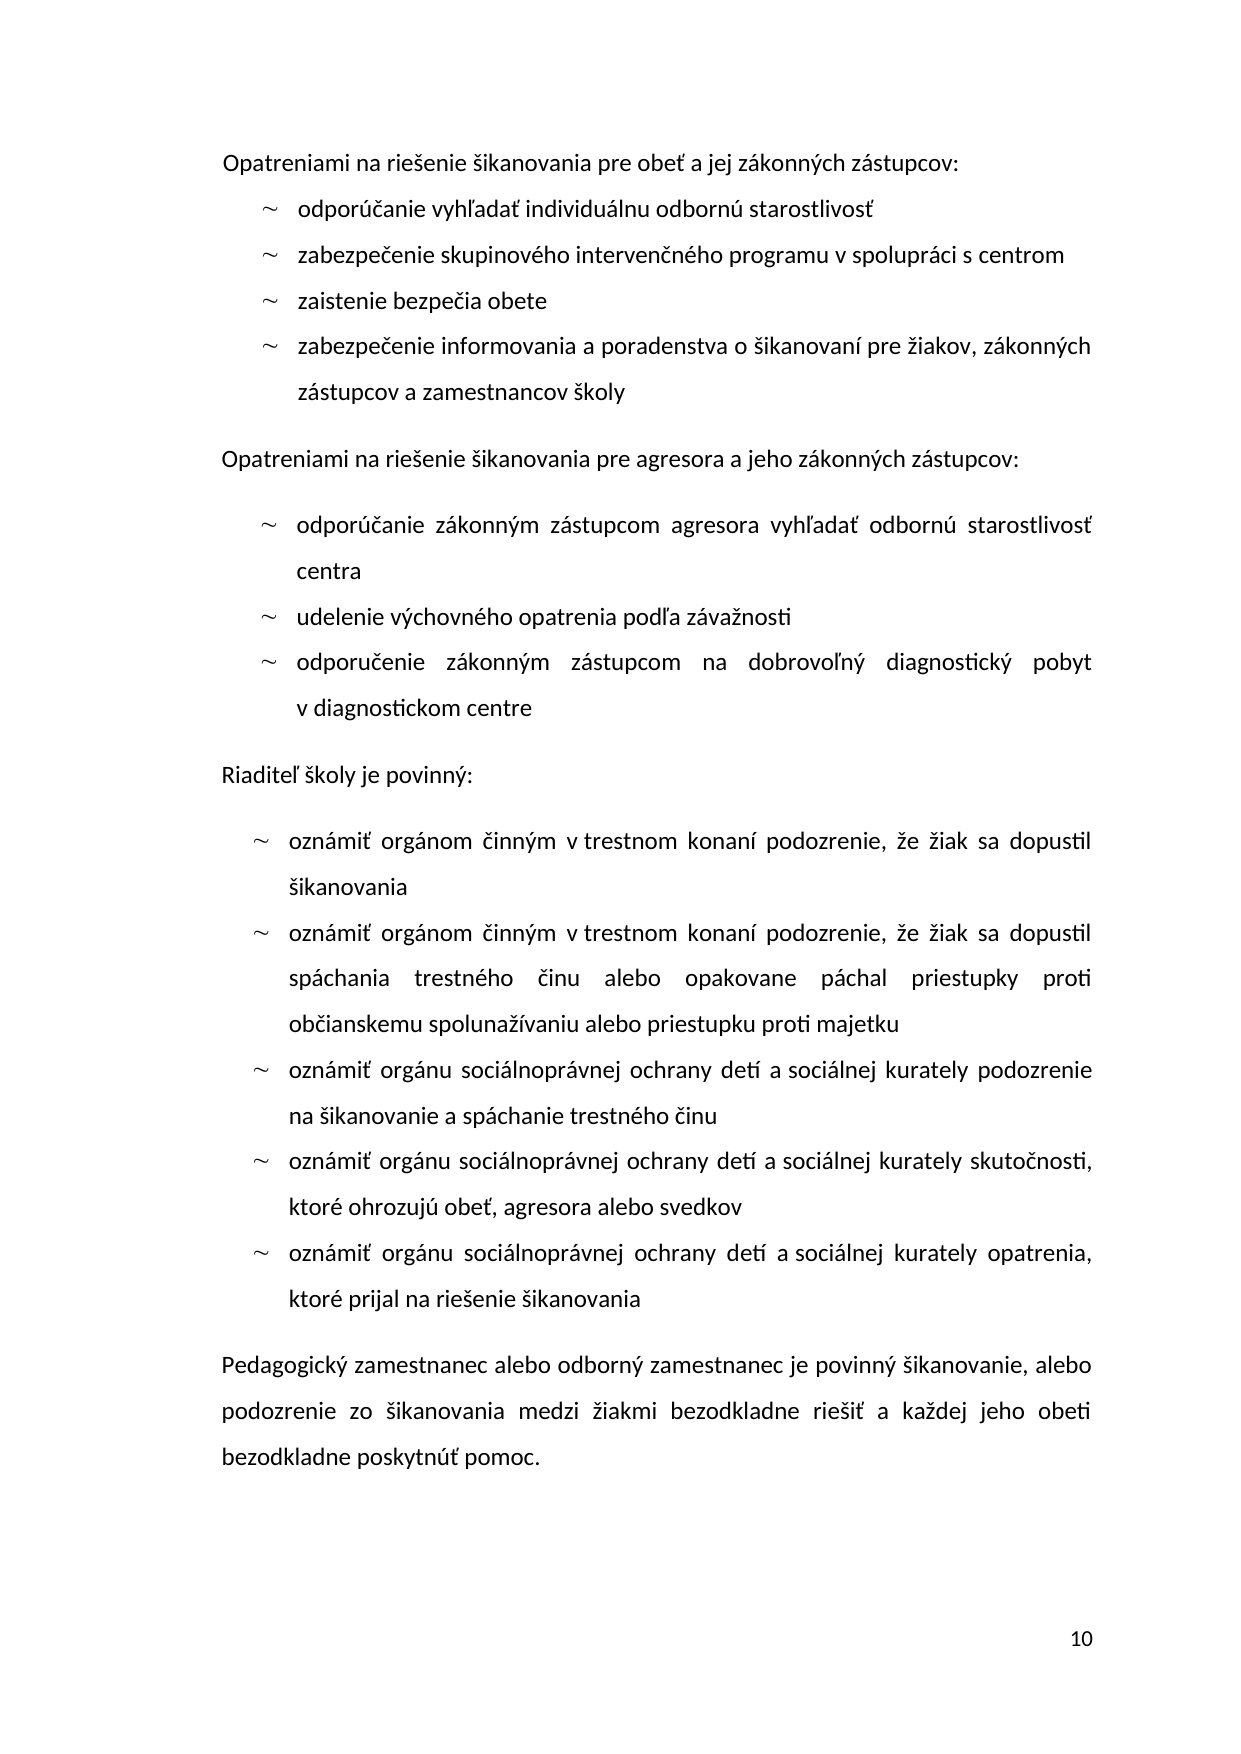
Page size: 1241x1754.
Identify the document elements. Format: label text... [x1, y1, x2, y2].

list zaistenie bezpečia obete [260, 285, 1093, 315]
list oznámiť orgánom činným v trestnom konaní podozrenie, že žiak sa dopustil spáchania trestného činu alebo opakovane páchal priestupky proti občianskemu spolunažívaniu alebo priestupku proti majetku [251, 917, 1093, 1039]
list odporúčanie zákonným zástupcom agresora vyhľadať odbornú starostlivosť centra [259, 509, 1093, 586]
list Opatreniami na riešenie šikanovania pre obeť a jej zákonných zástupcov: [223, 148, 1093, 178]
text Riaditeľ školy je povinný: [148, 759, 1093, 789]
list oznámiť orgánu sociálnoprávnej ochrany detí a sociálnej kurately skutočnosti, ktoré ohrozujú obeť, agresora alebo svedkov [251, 1146, 1093, 1222]
list udelenie výchovného opatrenia podľa závažnosti [259, 601, 1093, 631]
list zabezpečenie informovania a poradenstva o šikanovaní pre žiakov, zákonných zástupcov a zamestnancov školy [260, 331, 1093, 407]
list oznámiť orgánu sociálnoprávnej ochrany detí a sociálnej kurately podozrenie na šikanovanie a spáchanie trestného činu [251, 1054, 1093, 1130]
text Pedagogický zamestnanec alebo odborný zamestnanec je povinný šikanovanie, alebo podozrenie zo šikanovania medzi žiakmi bezodkladne riešiť a každej jeho obeti bezodkladne poskytnúť pomoc. [221, 1349, 1093, 1471]
list odporučenie zákonným zástupcom na dobrovoľný diagnostický pobyt v diagnostickom centre [259, 647, 1093, 723]
list zabezpečenie skupinového intervenčného programu v spolupráci s centrom [260, 239, 1093, 269]
list oznámiť orgánu sociálnoprávnej ochrany detí a sociálnej kurately opatrenia, ktoré prijal na riešenie šikanovania [251, 1237, 1093, 1313]
text Opatreniami na riešenie šikanovania pre agresora a jeho zákonných zástupcov: [148, 443, 1093, 473]
list oznámiť orgánom činným v trestnom konaní podozrenie, že žiak sa dopustil šikanovania [251, 825, 1093, 902]
list odporúčanie vyhľadať individuálnu odbornú starostlivosť [260, 193, 1093, 224]
